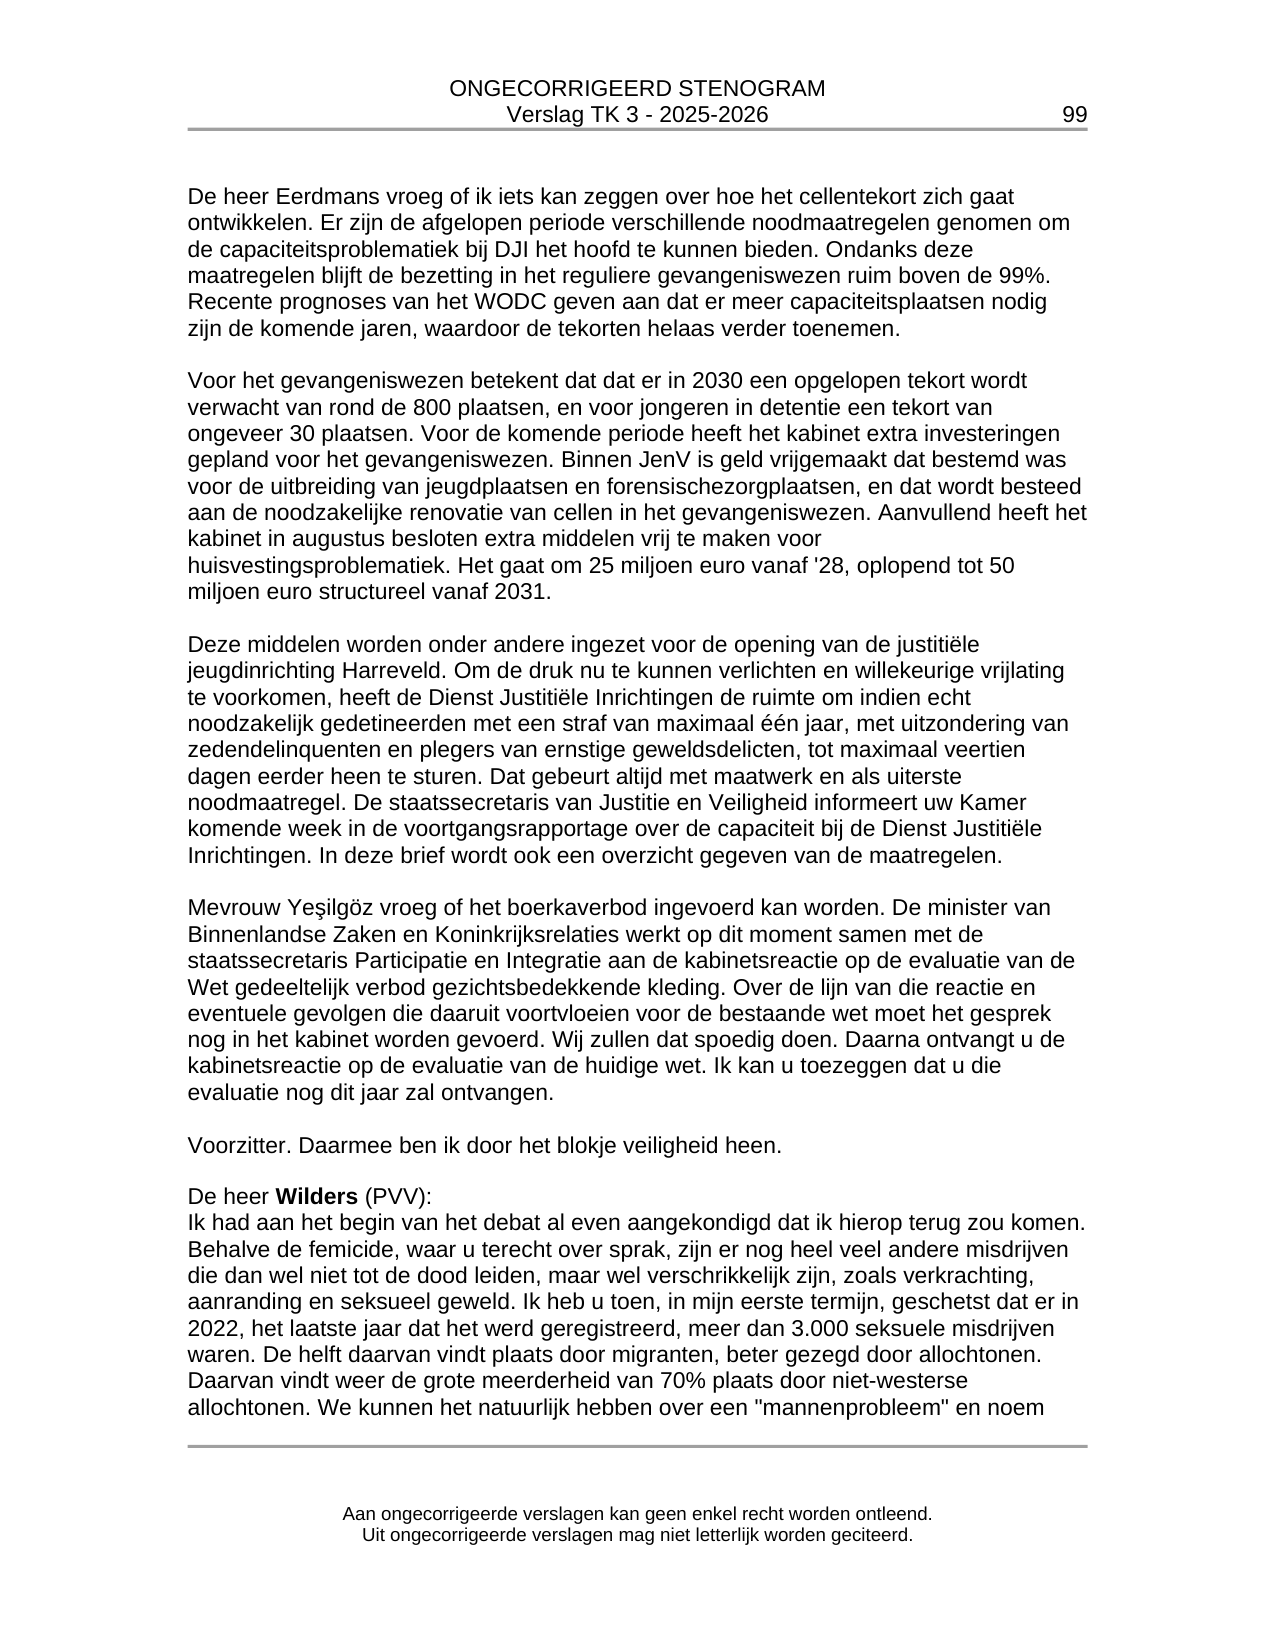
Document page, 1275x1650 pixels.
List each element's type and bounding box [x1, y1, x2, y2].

text [187, 1183, 1087, 1420]
text [187, 156, 1087, 1158]
